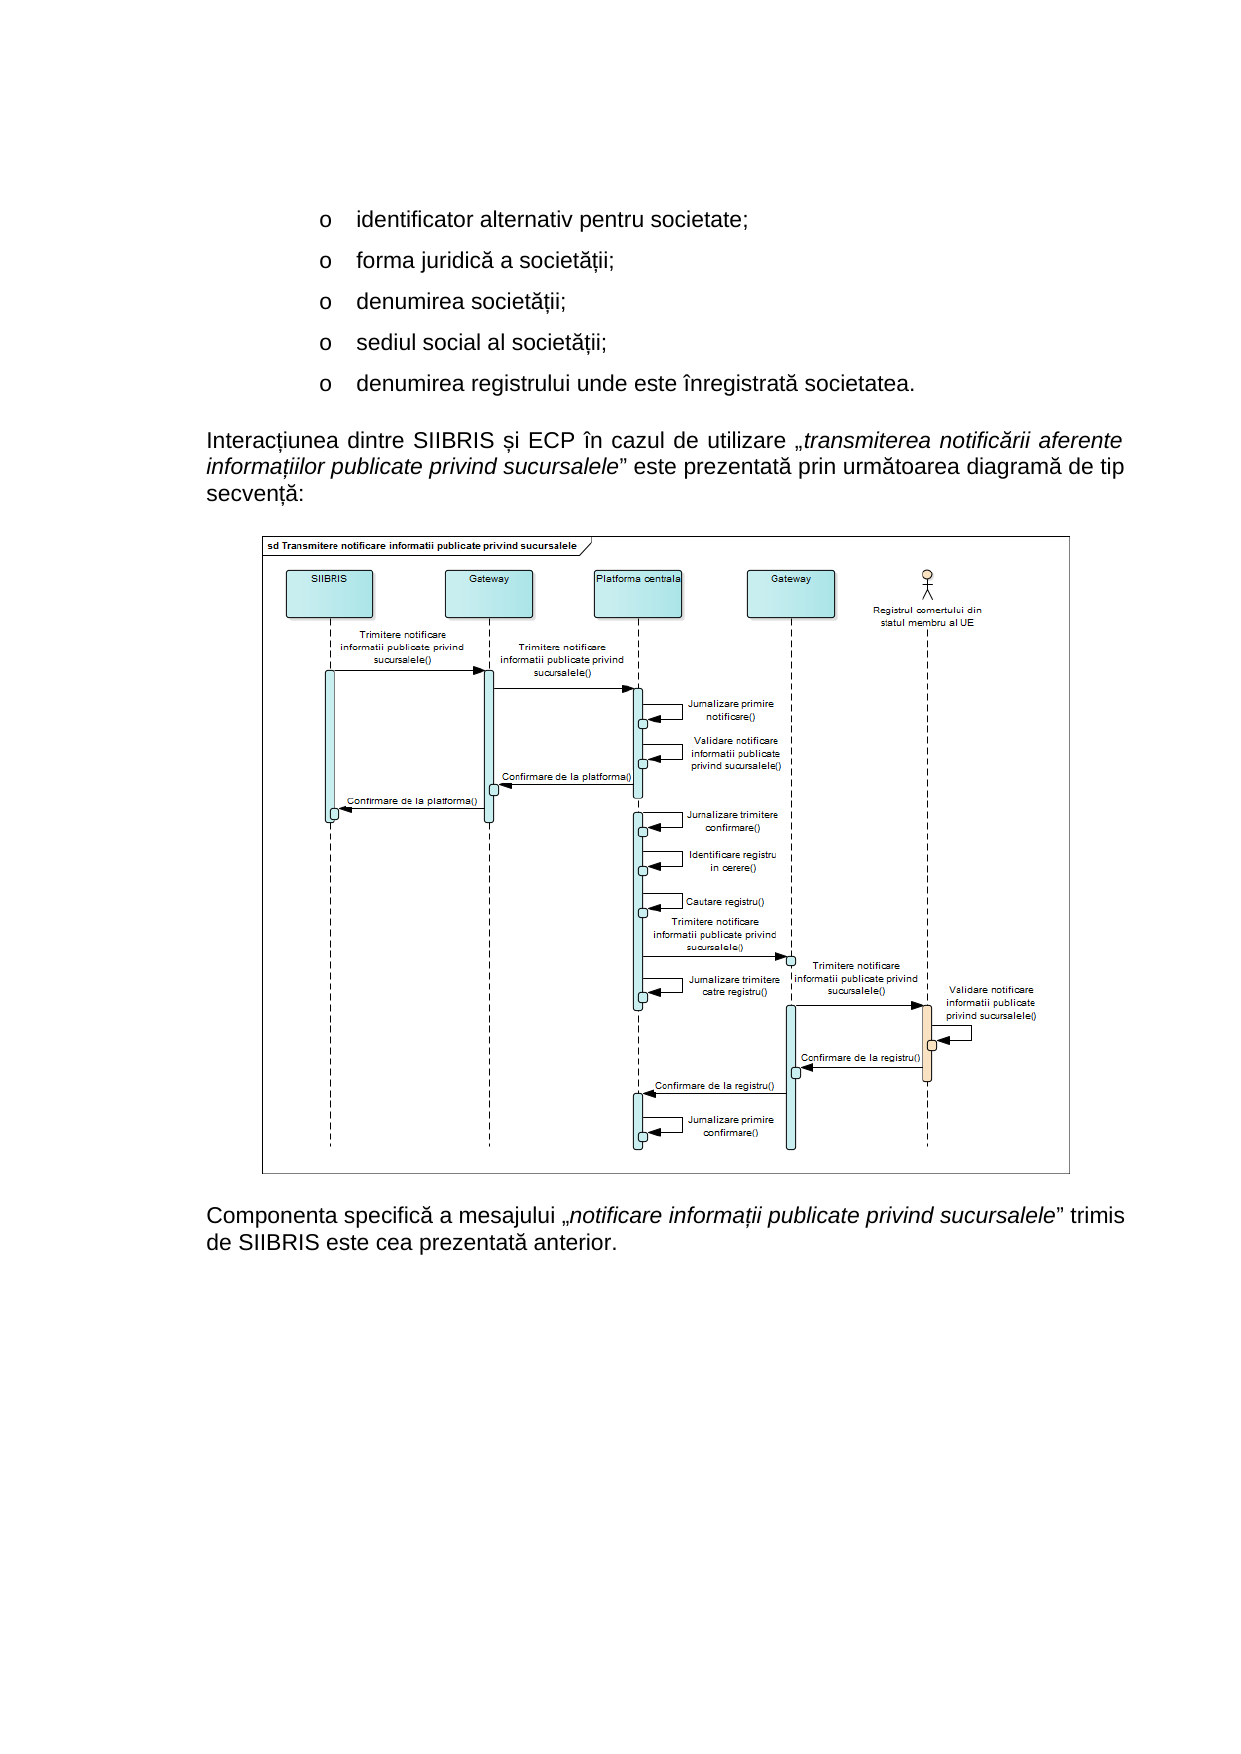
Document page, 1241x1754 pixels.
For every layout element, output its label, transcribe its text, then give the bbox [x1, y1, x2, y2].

list denumirea registrului unde este înregistrată societatea. [319, 369, 1125, 398]
list denumirea societății; [319, 288, 1125, 316]
list sediul social al societății; [319, 329, 1125, 357]
text Componenta specifică a mesajului „notificare informații publicate privind sucursalele” trimis de SIIBRIS este cea prezentată anterior. [206, 1202, 1125, 1255]
list identificator alternativ pentru societate; [319, 206, 1125, 234]
list forma juridică a societății; [319, 247, 1125, 275]
picture [261, 535, 1070, 1174]
text Interacțiunea dintre SIIBRIS și ECP în cazul de utilizare „transmiterea notificării aferente informațiilor publicate privind sucursalele” este prezentată prin următoarea diagramă de tip secvență: [206, 427, 1125, 506]
